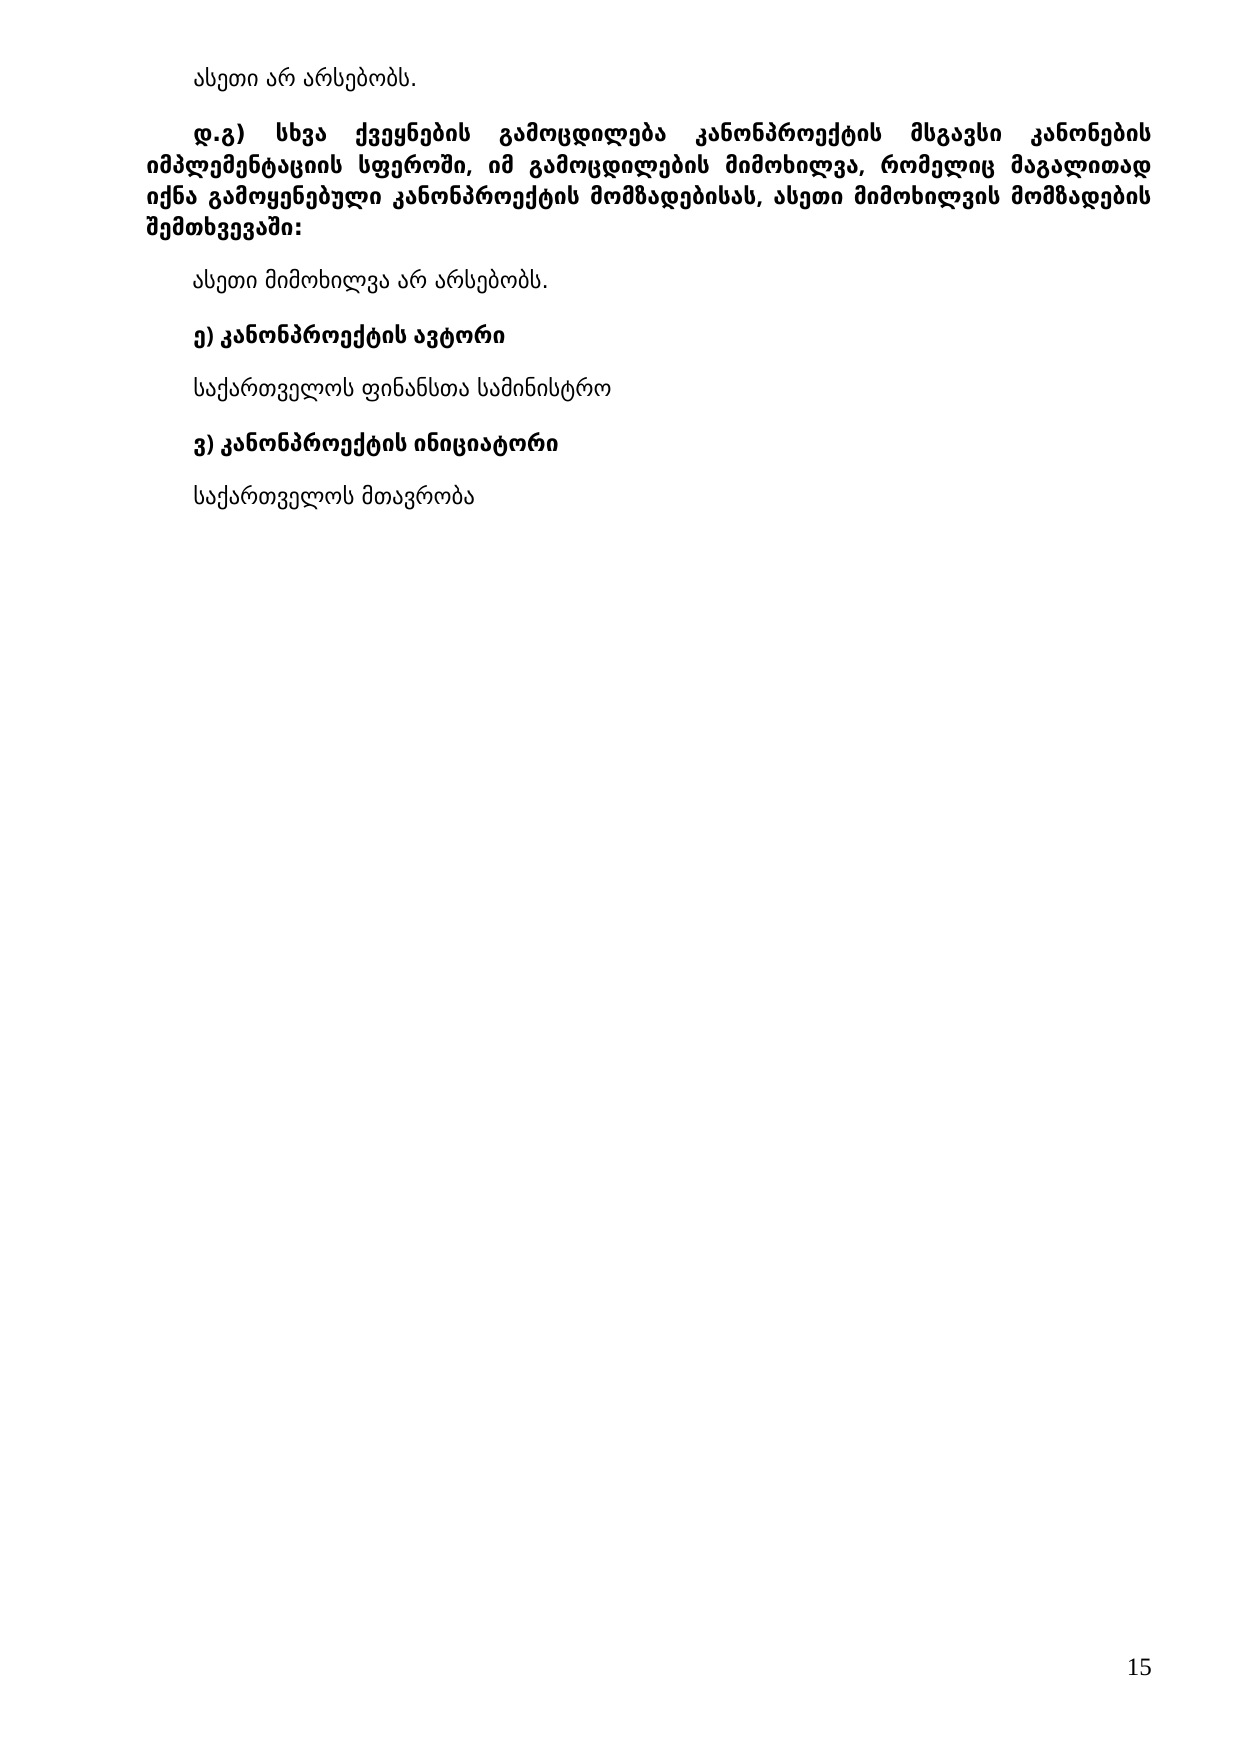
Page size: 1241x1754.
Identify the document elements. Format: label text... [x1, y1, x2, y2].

text ვ) კანონპროექტის ინიციატორი [146, 427, 1152, 458]
text ე) კანონპროექტის ავტორი [146, 319, 1152, 350]
text საქართველოს ფინანსთა სამინისტრო [146, 375, 1152, 402]
text დ.გ) სხვა ქვეყნების გამოცდილება კანონპროექტის მსგავსი კანონების იმპლემენტაციის სფეროში, იმ გამოცდილების მიმოხილვა, რომელიც მაგალითად იქნა გამოყენებული კანონპროექტის მომზადებისას, ასეთი მიმოხილვის მომზადების შემთხვევაში: [146, 117, 1152, 242]
text საქართველოს მთავრობა [146, 483, 1152, 510]
text ასეთი არ არსებობს. [146, 66, 1152, 92]
text ასეთი მიმოხილვა არ არსებობს. [146, 267, 1152, 294]
